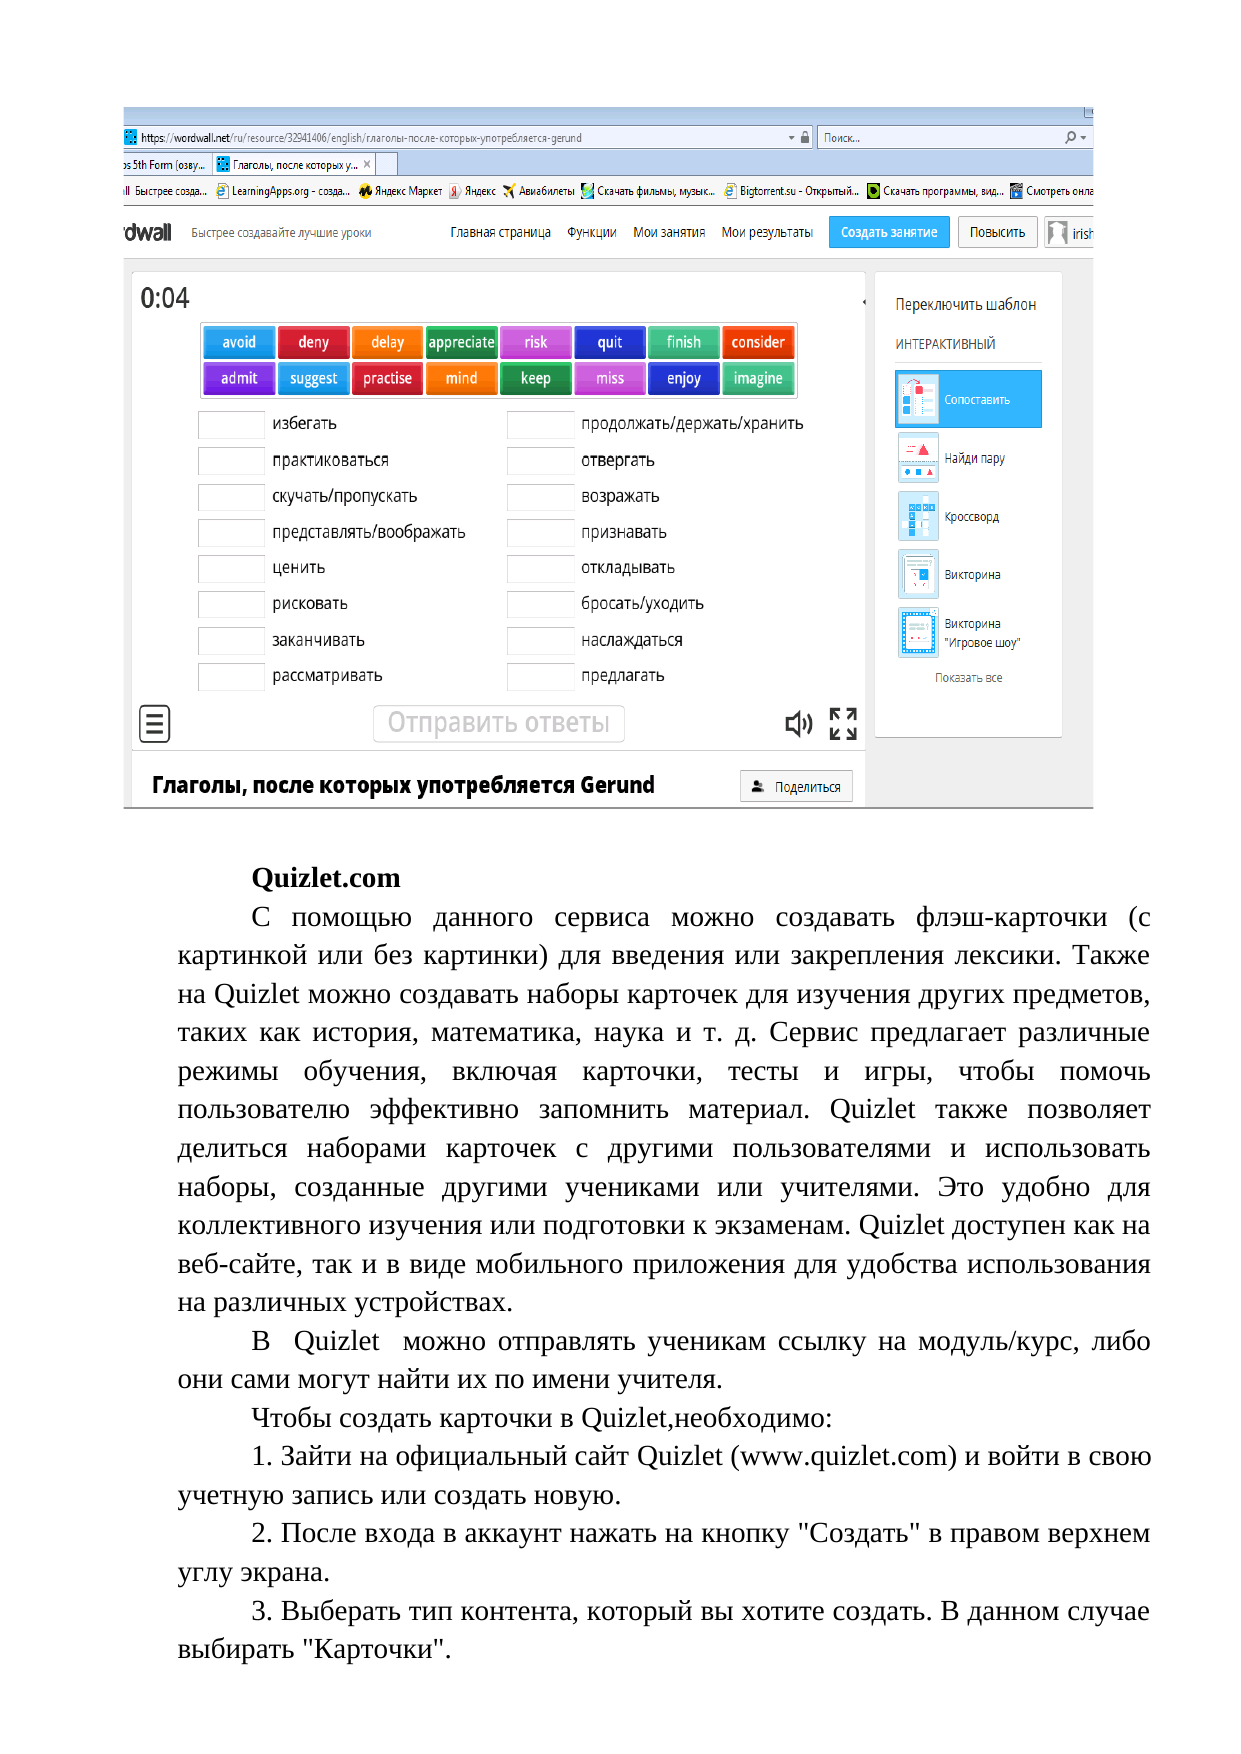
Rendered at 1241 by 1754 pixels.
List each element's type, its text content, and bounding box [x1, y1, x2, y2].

text Чтобы создать карточки в Quizlet,необходимо: [177, 1400, 1152, 1433]
text 2. После входа в аккаунт нажать на кнопку "Создать" в правом верхнем углу экрана. [177, 1516, 1152, 1588]
text С помощью данного сервиса можно создавать флэш-карточки (с картинкой или без картинки) для введения или закрепления лексики. Также на Quizlet можно создавать наборы карточек для изучения других предметов, таких как история, математика, наука и т. д. Сервис предлагает различные режимы обучения, включая карточки, тесты и игры, чтобы помочь пользователю эффективно запомнить материал. Quizlet также позволяет делиться наборами карточек с другими пользователями и использовать наборы, созданные другими учениками или учителями. Это удобно для коллективного изучения или подготовки к экзаменам. Quizlet доступен как на веб-сайте, так и в виде мобильного приложения для удобства использования на различных устройствах. [177, 899, 1152, 1318]
text Quizlet.com [177, 860, 1152, 894]
picture [123, 107, 1094, 809]
text 1. Зайти на официальный сайт Quizlet (www.quizlet.com) и войти в свою учетную запись или создать новую. [177, 1438, 1152, 1511]
text 3. Выберать тип контента, который вы хотите создать. В данном случае выбирать "Карточки". [177, 1593, 1152, 1665]
text В Quizlet можно отправлять ученикам ссылку на модуль/курс, либо они сами могут найти их по имени учителя. [177, 1323, 1152, 1395]
